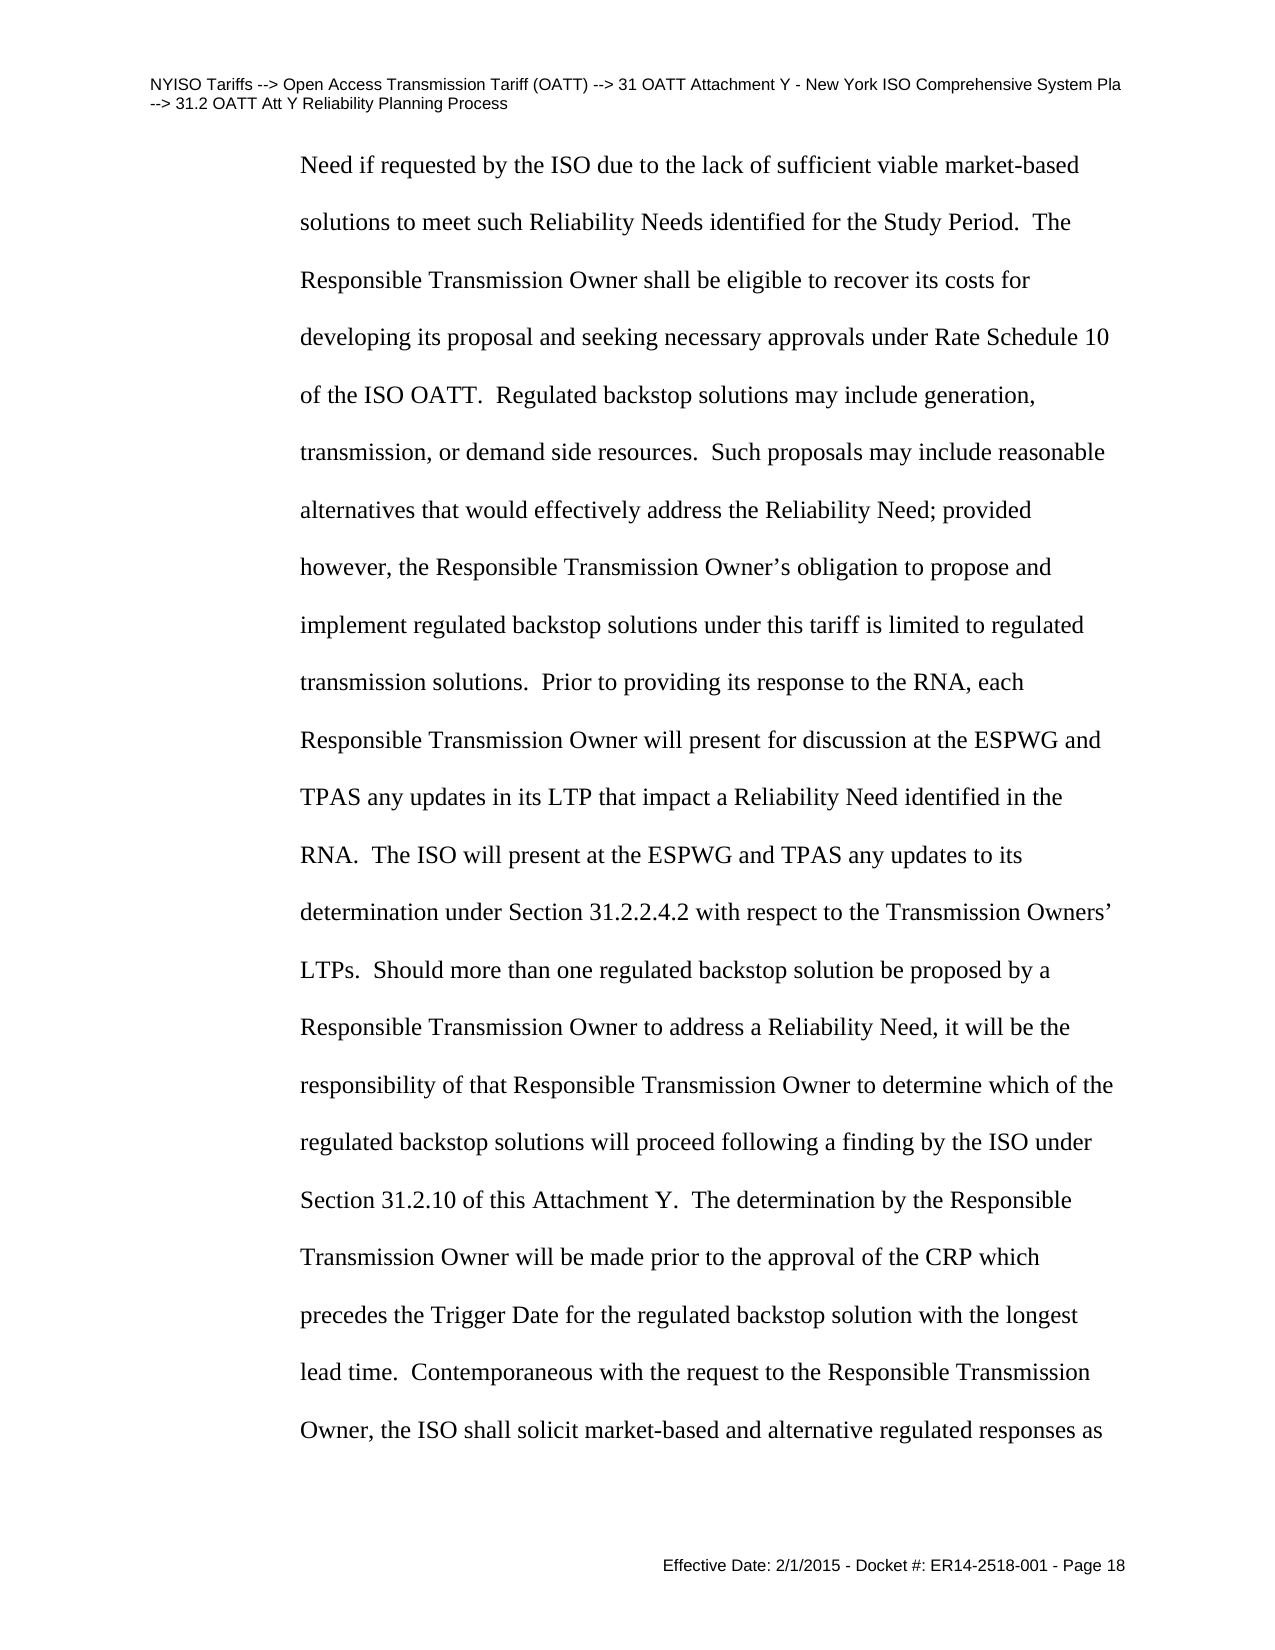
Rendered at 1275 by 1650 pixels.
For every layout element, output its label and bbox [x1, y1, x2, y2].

text [225, 150, 1125, 1444]
